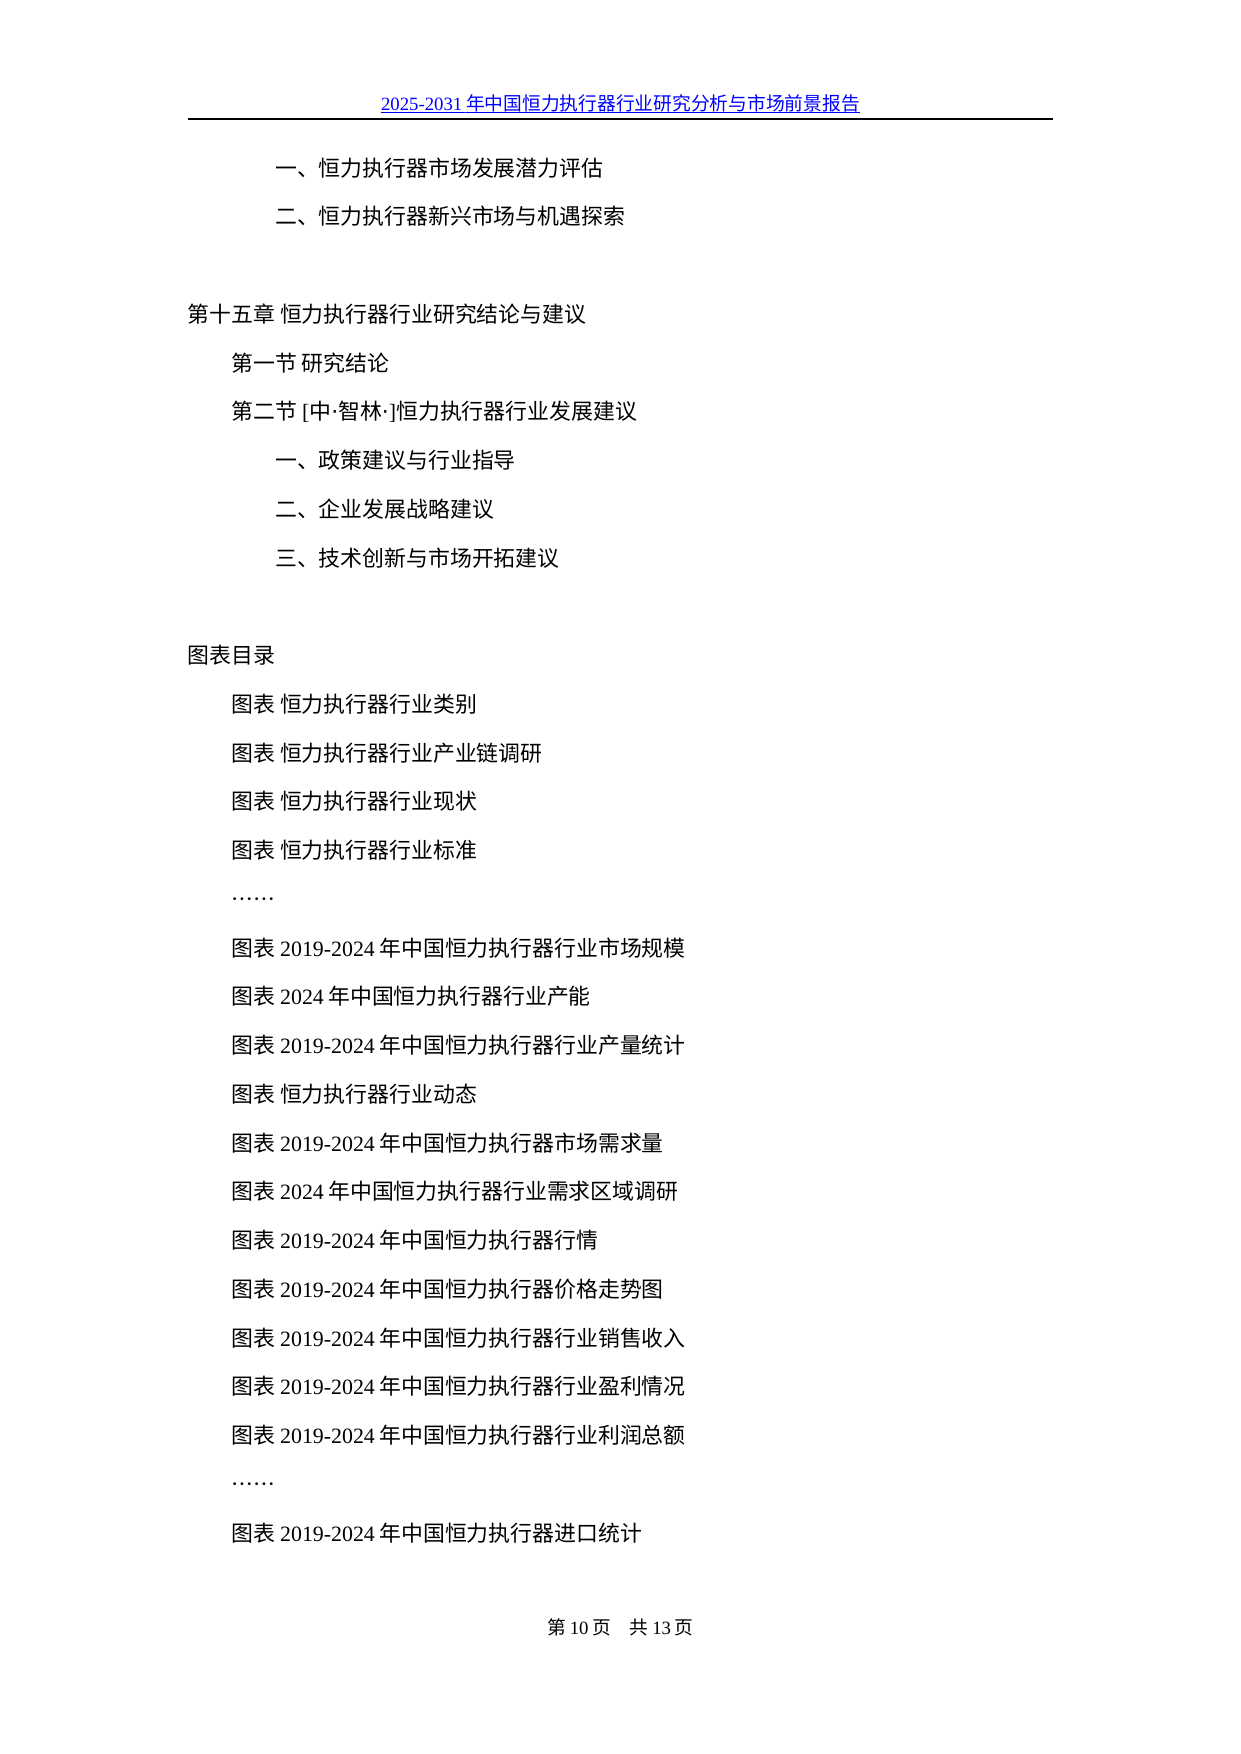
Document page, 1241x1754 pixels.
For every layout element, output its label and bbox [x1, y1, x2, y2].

text [187, 150, 1053, 1548]
